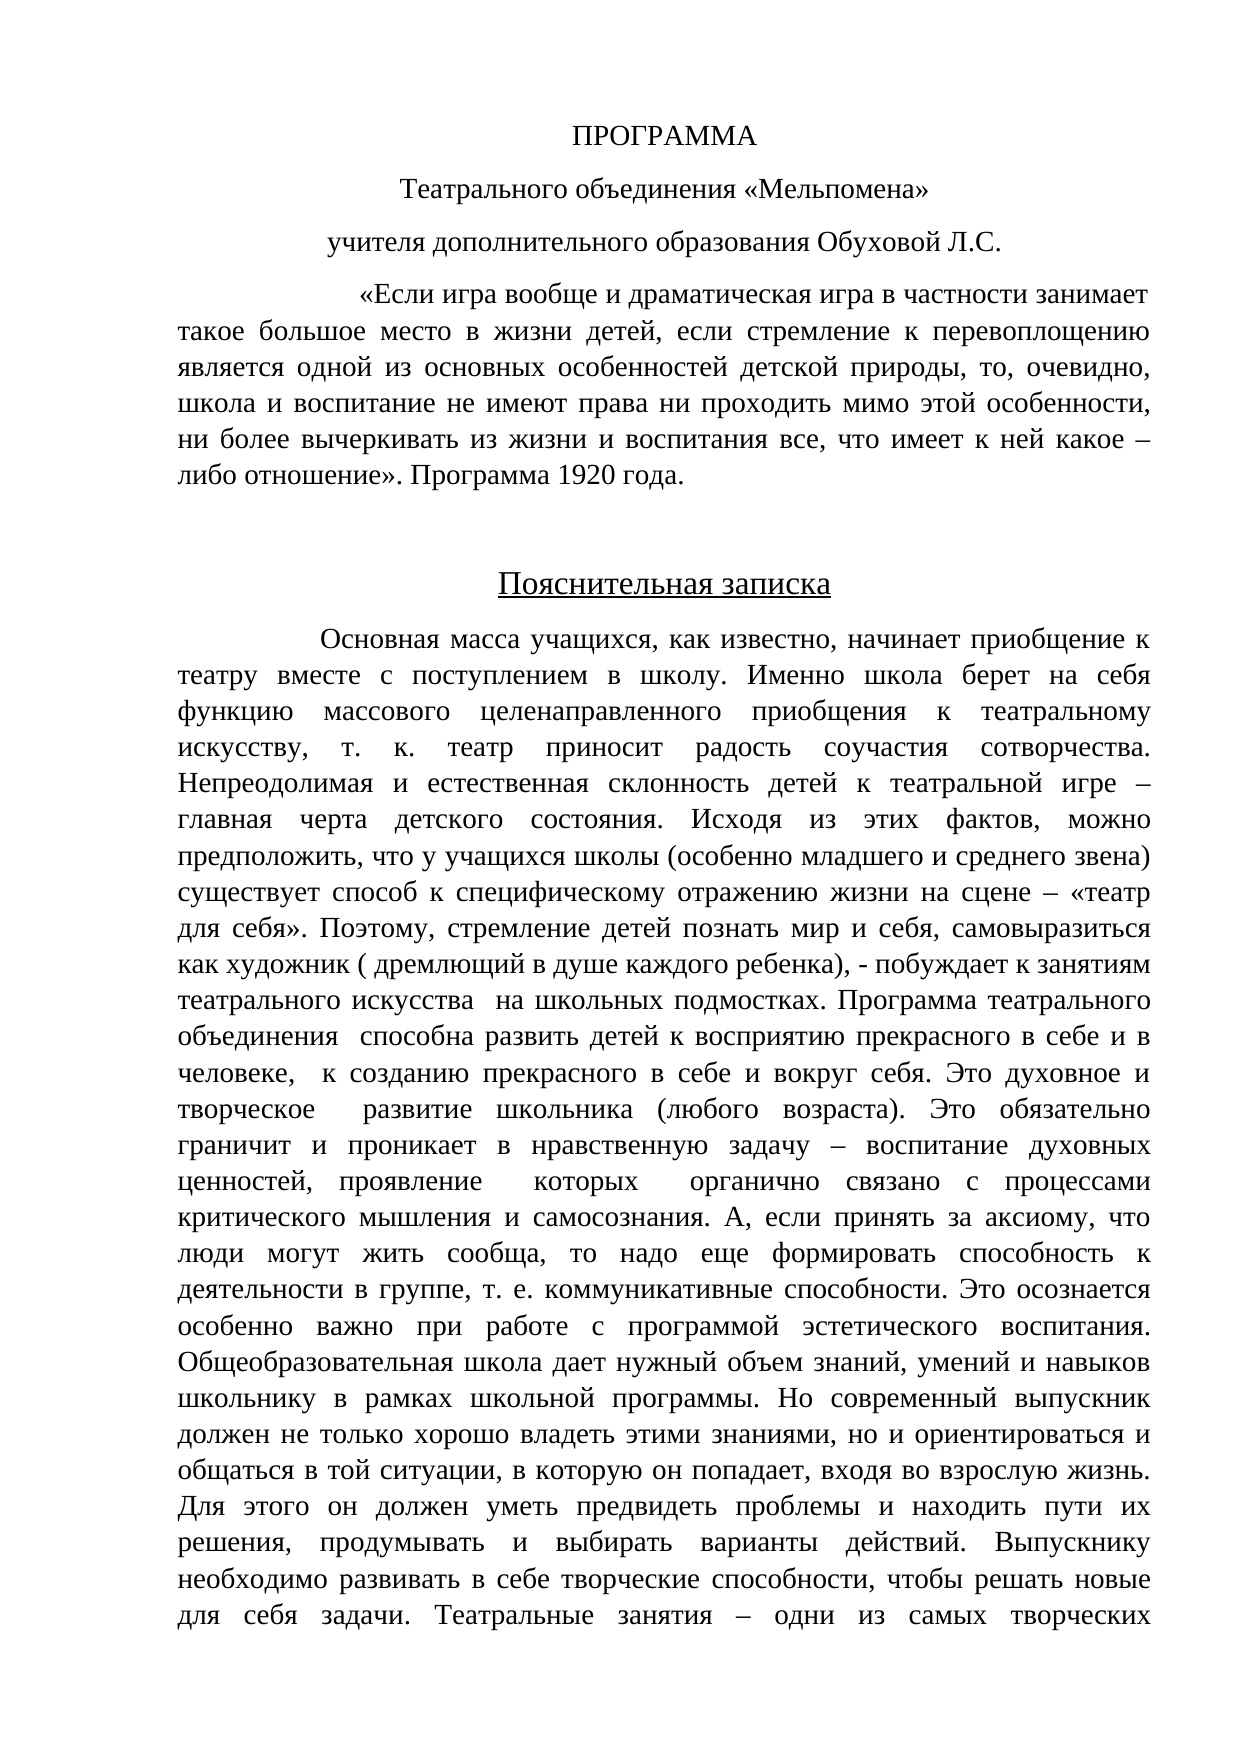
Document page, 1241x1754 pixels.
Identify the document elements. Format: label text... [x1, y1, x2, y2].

text учителя дополнительного образования Обуховой Л.С. [177, 224, 1152, 257]
text Пояснительная записка [177, 563, 1152, 601]
text ПРОГРАММА [177, 118, 1152, 152]
text Театрального объединения «Мельпомена» [177, 171, 1152, 204]
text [177, 621, 1152, 1630]
text «Если игра вообще и драматическая игра в частности занимает такое большое место в жизни детей, если стремление к перевоплощению является одной из основных особенностей детской природы, то, очевидно, школа и воспитание не имеют права ни проходить мимо этой особенности, ни более вычеркивать из жизни и воспитания все, что имеет к ней какое – либо отношение». Программа 1920 года. [177, 277, 1152, 491]
